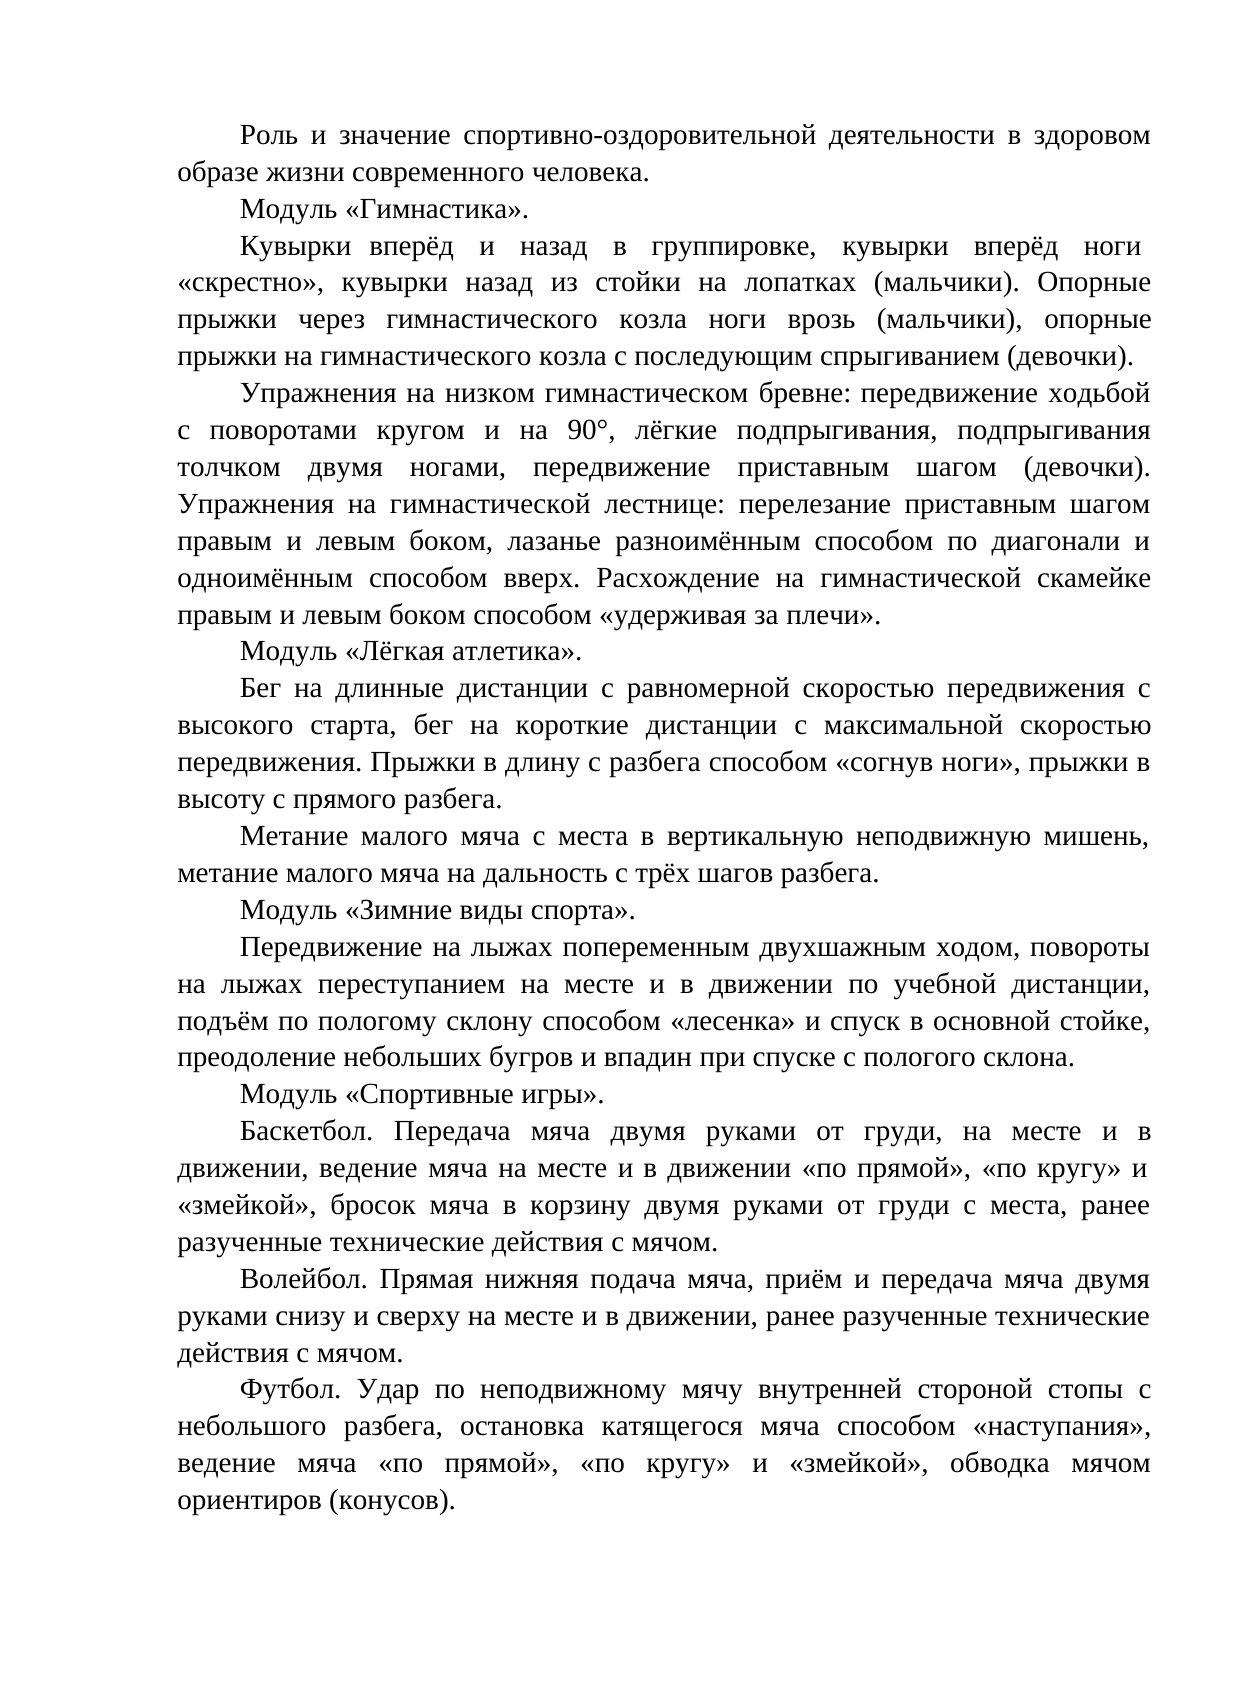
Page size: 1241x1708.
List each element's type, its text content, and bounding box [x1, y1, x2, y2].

text Передвижение на лыжах попеременным двухшажным ходом, повороты на лыжах переступанием на месте и в движении по учебной дистанции, подъём по пологому склону способом «лесенка» и спуск в основной стойке, преодоление небольших бугров и впадин при спуске с пологого склона. [177, 929, 1151, 1073]
text «змейкой», бросок мяча в корзину двумя руками от груди с места, ранее разученные технические действия с мячом. [177, 1187, 1151, 1257]
text Баскетбол. Передача мяча двумя руками от груди, на месте и в движении, ведение мяча на месте и в движении «по прямой», «по кругу» и [177, 1113, 1152, 1183]
text Метание малого мяча с места в вертикальную неподвижную мишень, метание малого мяча на дальность с трёх шагов разбега. [177, 818, 1150, 888]
text Кувырки вперёд и назад в группировке, кувырки вперёд ноги [239, 228, 1163, 262]
text Модуль «Лёгкая атлетика». [239, 634, 1163, 667]
text Упражнения на низком гимнастическом бревне: передвижение ходьбой с поворотами кругом и на 90°, лёгкие подпрыгивания, подпрыгивания толчком двумя ногами, передвижение приставным шагом (девочки). Упражнения на гимнастической лестнице: перелезание приставным шагом правым и левым боком, лазанье разноимённым способом по диагонали и одноимённым способом вверх. Расхождение на гимнастической скамейке правым и левым боком способом «удерживая за плечи». [177, 376, 1151, 630]
text Футбол. Удар по неподвижному мячу внутренней стороной стопы с небольшого разбега, остановка катящегося мяча способом «наступания», ведение мяча «по прямой», «по кругу» и «змейкой», обводка мячом ориентиров (конусов). [177, 1372, 1151, 1516]
text Бег на длинные дистанции с равномерной скоростью передвижения с высокого старта, бег на короткие дистанции с максимальной скоростью передвижения. Прыжки в длину с разбега способом «согнув ноги», прыжки в высоту с прямого разбега. [177, 671, 1152, 815]
text Роль и значение спортивно-оздоровительной деятельности в здоровом образе жизни современного человека. [177, 117, 1151, 187]
text «скрестно», кувырки назад из стойки на лопатках (мальчики). Опорные прыжки через гимнастического козла ноги врозь (мальчики), опорные прыжки на гимнастического козла с последующим спрыгиванием (девочки). [177, 264, 1151, 372]
text Модуль «Гимнастика». [239, 191, 1163, 224]
text Волейбол. Прямая нижняя подача мяча, приём и передача мяча двумя руками снизу и сверху на месте и в движении, ранее разученные технические действия с мячом. [177, 1261, 1151, 1368]
text Модуль «Спортивные игры». [239, 1076, 1163, 1110]
text Модуль «Зимние виды спорта». [239, 892, 1163, 926]
